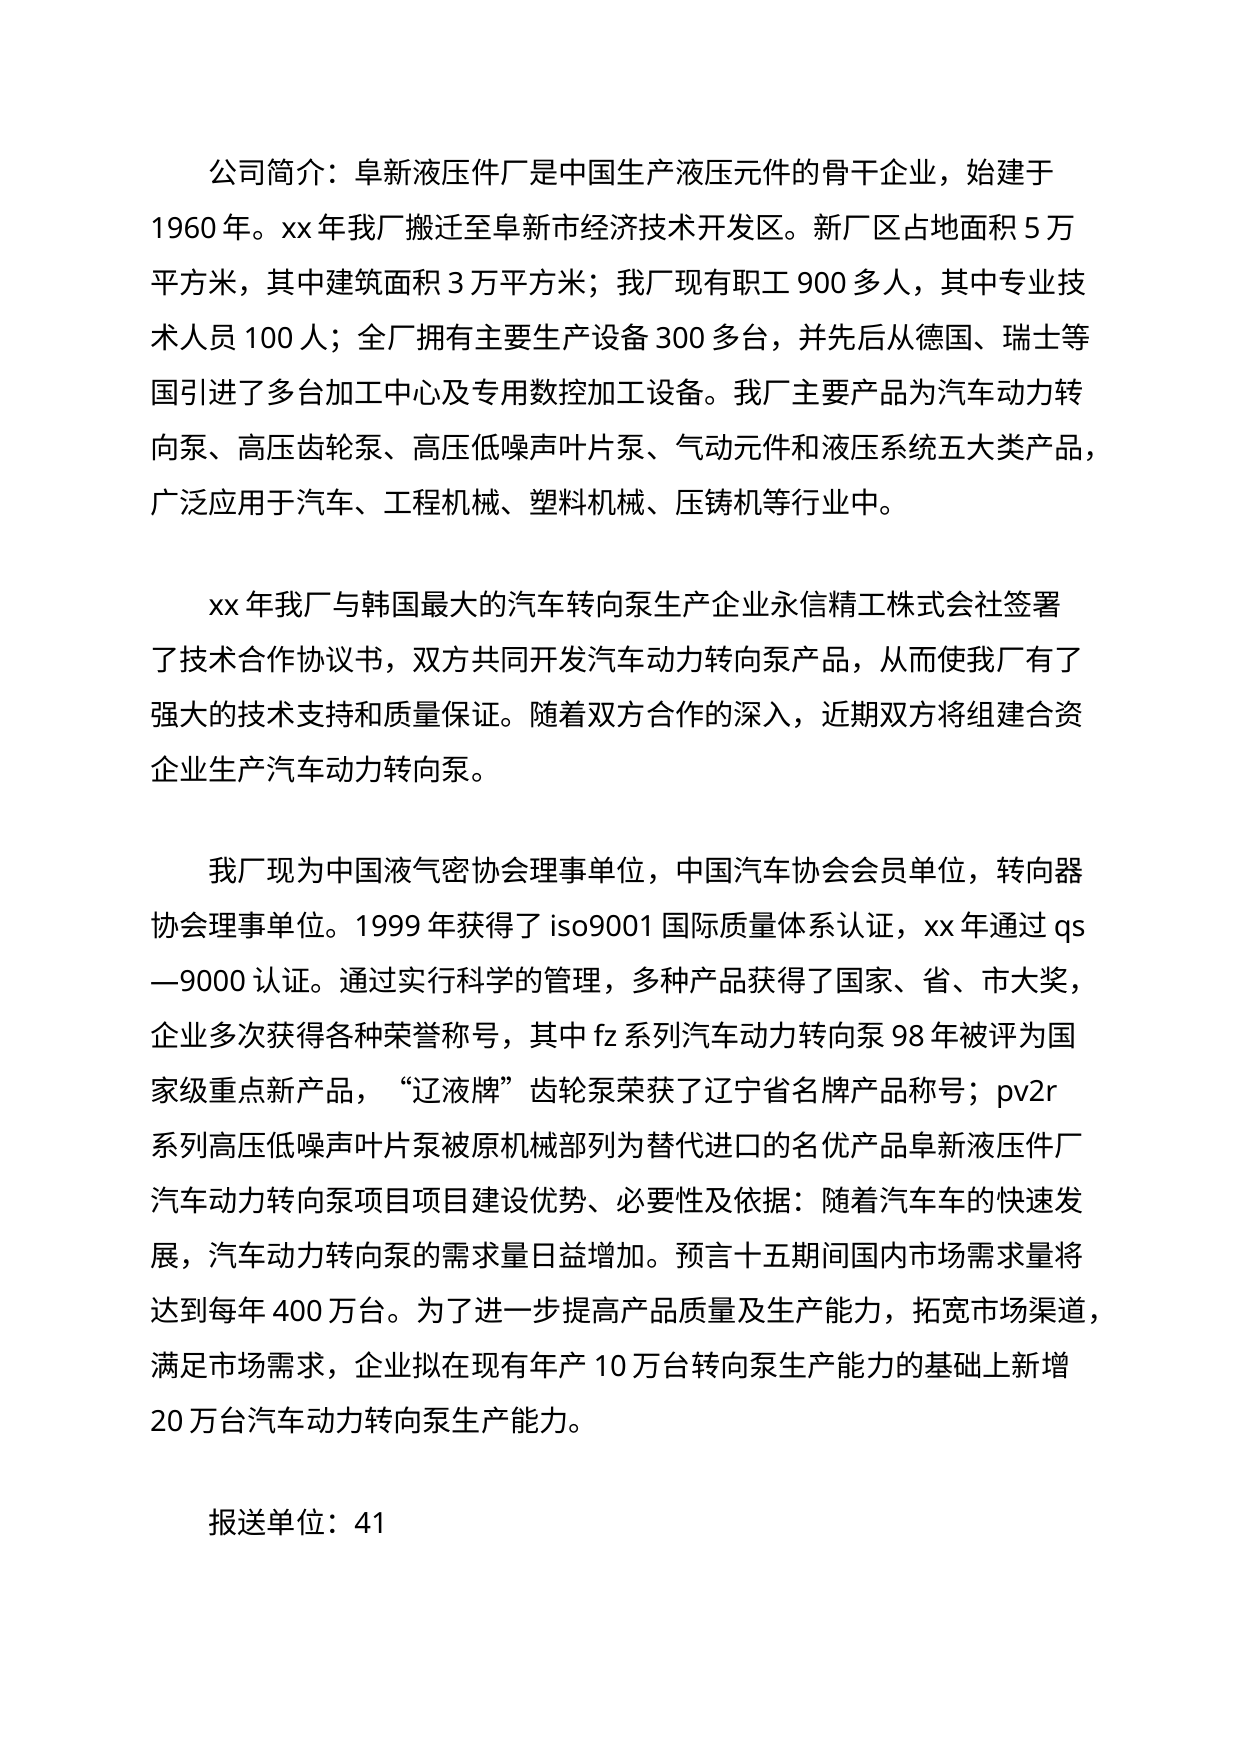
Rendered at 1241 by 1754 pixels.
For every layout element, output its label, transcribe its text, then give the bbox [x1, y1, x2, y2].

text 我厂现为中国液气密协会理事单位，中国汽车协会会员单位，转向器协会理事单位。1999年获得了iso9001国际质量体系认证，xx年通过qs—9000认证。通过实行科学的管理，多种产品获得了国家、省、市大奖，企业多次获得各种荣誉称号，其中fz系列汽车动力转向泵98年被评为国家级重点新产品，“辽液牌”齿轮泵荣获了辽宁省名牌产品称号；pv2r系列高压低噪声叶片泵被原机械部列为替代进口的名优产品阜新液压件厂汽车动力转向泵项目项目建设优势、必要性及依据：随着汽车车的快速发展，汽车动力转向泵的需求量日益增加。预言十五期间国内市场需求量将达到每年400万台。为了进一步提高产品质量及生产能力，拓宽市场渠道，满足市场需求，企业拟在现有年产10万台转向泵生产能力的基础上新增20万台汽车动力转向泵生产能力。 [150, 848, 1090, 1440]
text 报送单位：41 [150, 1499, 1090, 1542]
text xx年我厂与韩国最大的汽车转向泵生产企业永信精工株式会社签署了技术合作协议书，双方共同开发汽车动力转向泵产品，从而使我厂有了强大的技术支持和质量保证。随着双方合作的深入，近期双方将组建合资企业生产汽车动力转向泵。 [150, 581, 1090, 788]
text 公司简介：阜新液压件厂是中国生产液压元件的骨干企业，始建于1960年。xx年我厂搬迁至阜新市经济技术开发区。新厂区占地面积5万平方米，其中建筑面积3万平方米；我厂现有职工900多人，其中专业技术人员100人；全厂拥有主要生产设备300多台，并先后从德国、瑞士等国引进了多台加工中心及专用数控加工设备。我厂主要产品为汽车动力转向泵、高压齿轮泵、高压低噪声叶片泵、气动元件和液压系统五大类产品，广泛应用于汽车、工程机械、塑料机械、压铸机等行业中。 [150, 150, 1090, 522]
